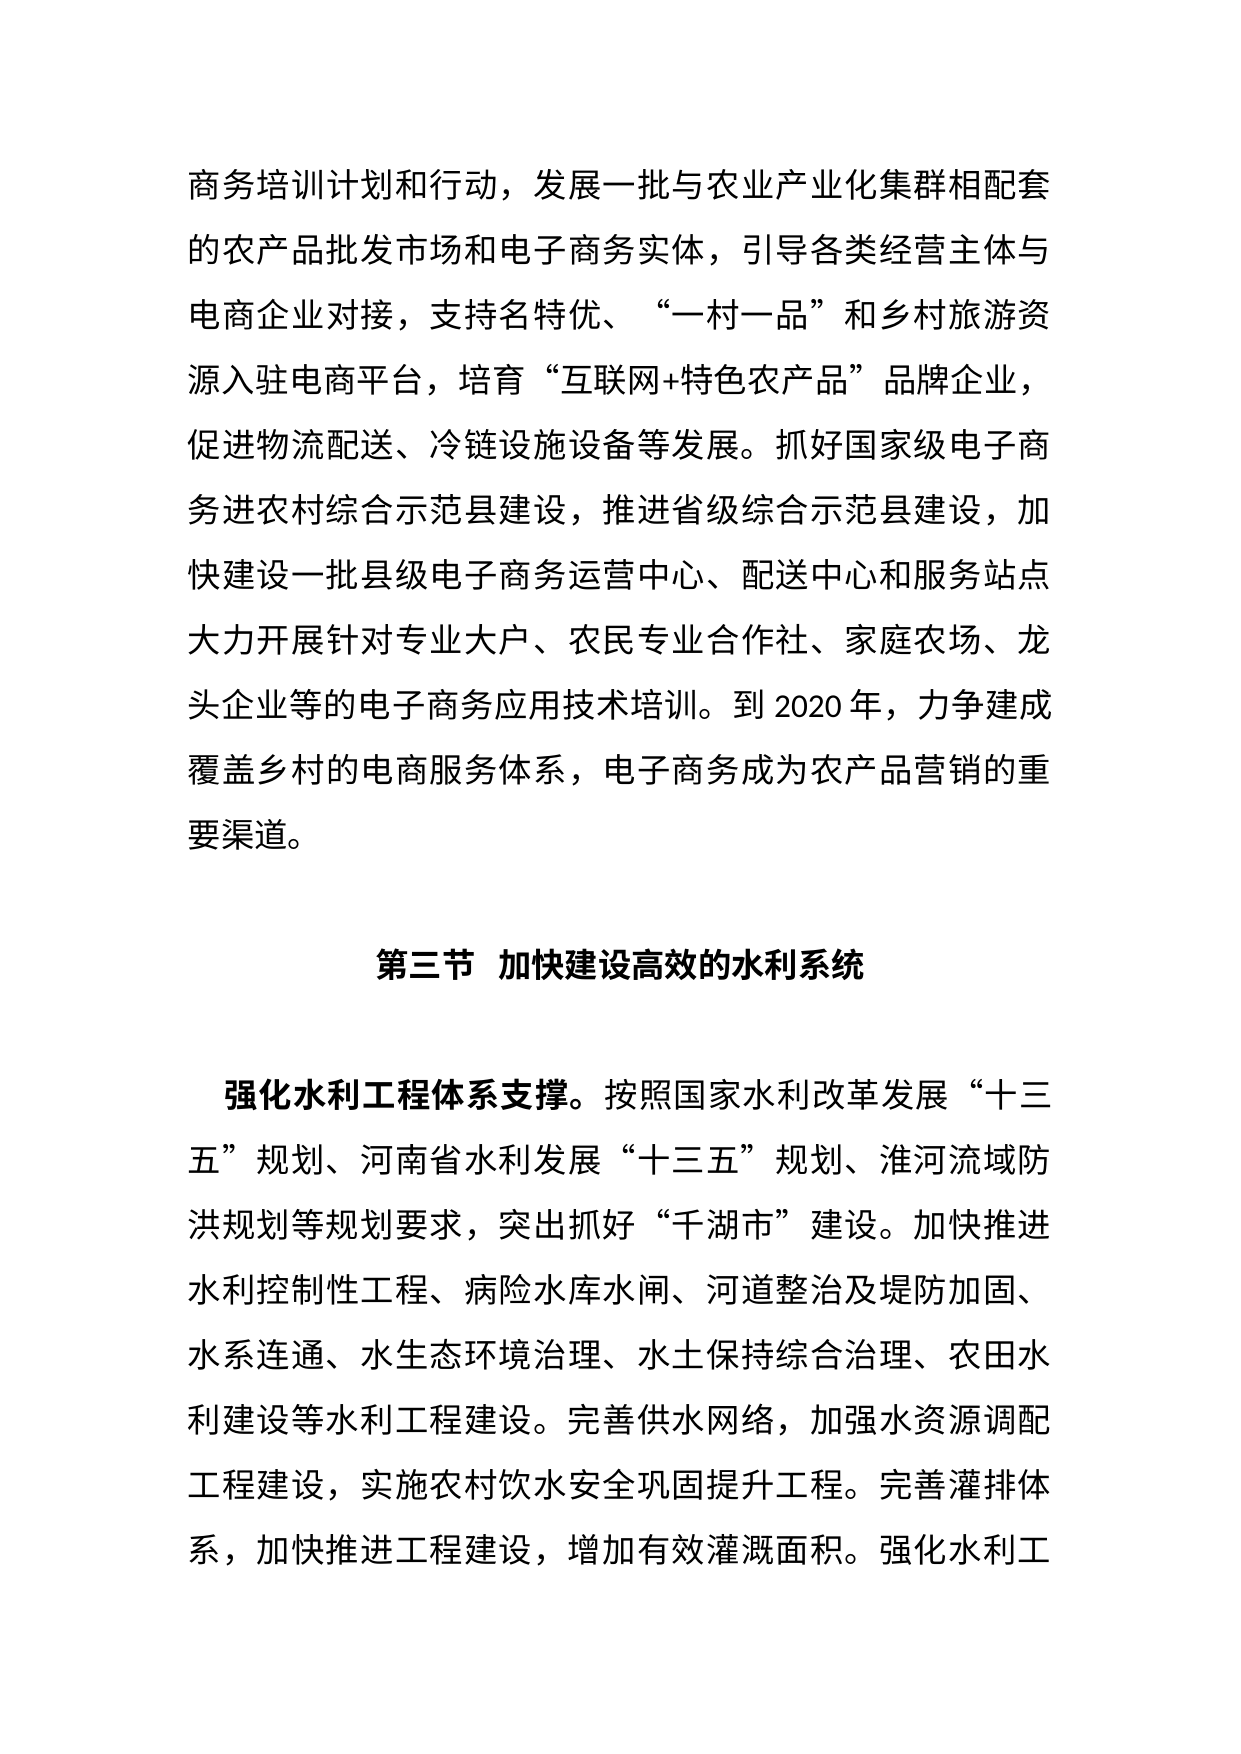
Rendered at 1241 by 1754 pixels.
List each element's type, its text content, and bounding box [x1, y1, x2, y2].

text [187, 150, 1053, 865]
text 第三节 加快建设高效的水利系统 [187, 930, 1053, 995]
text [187, 1060, 1053, 1580]
